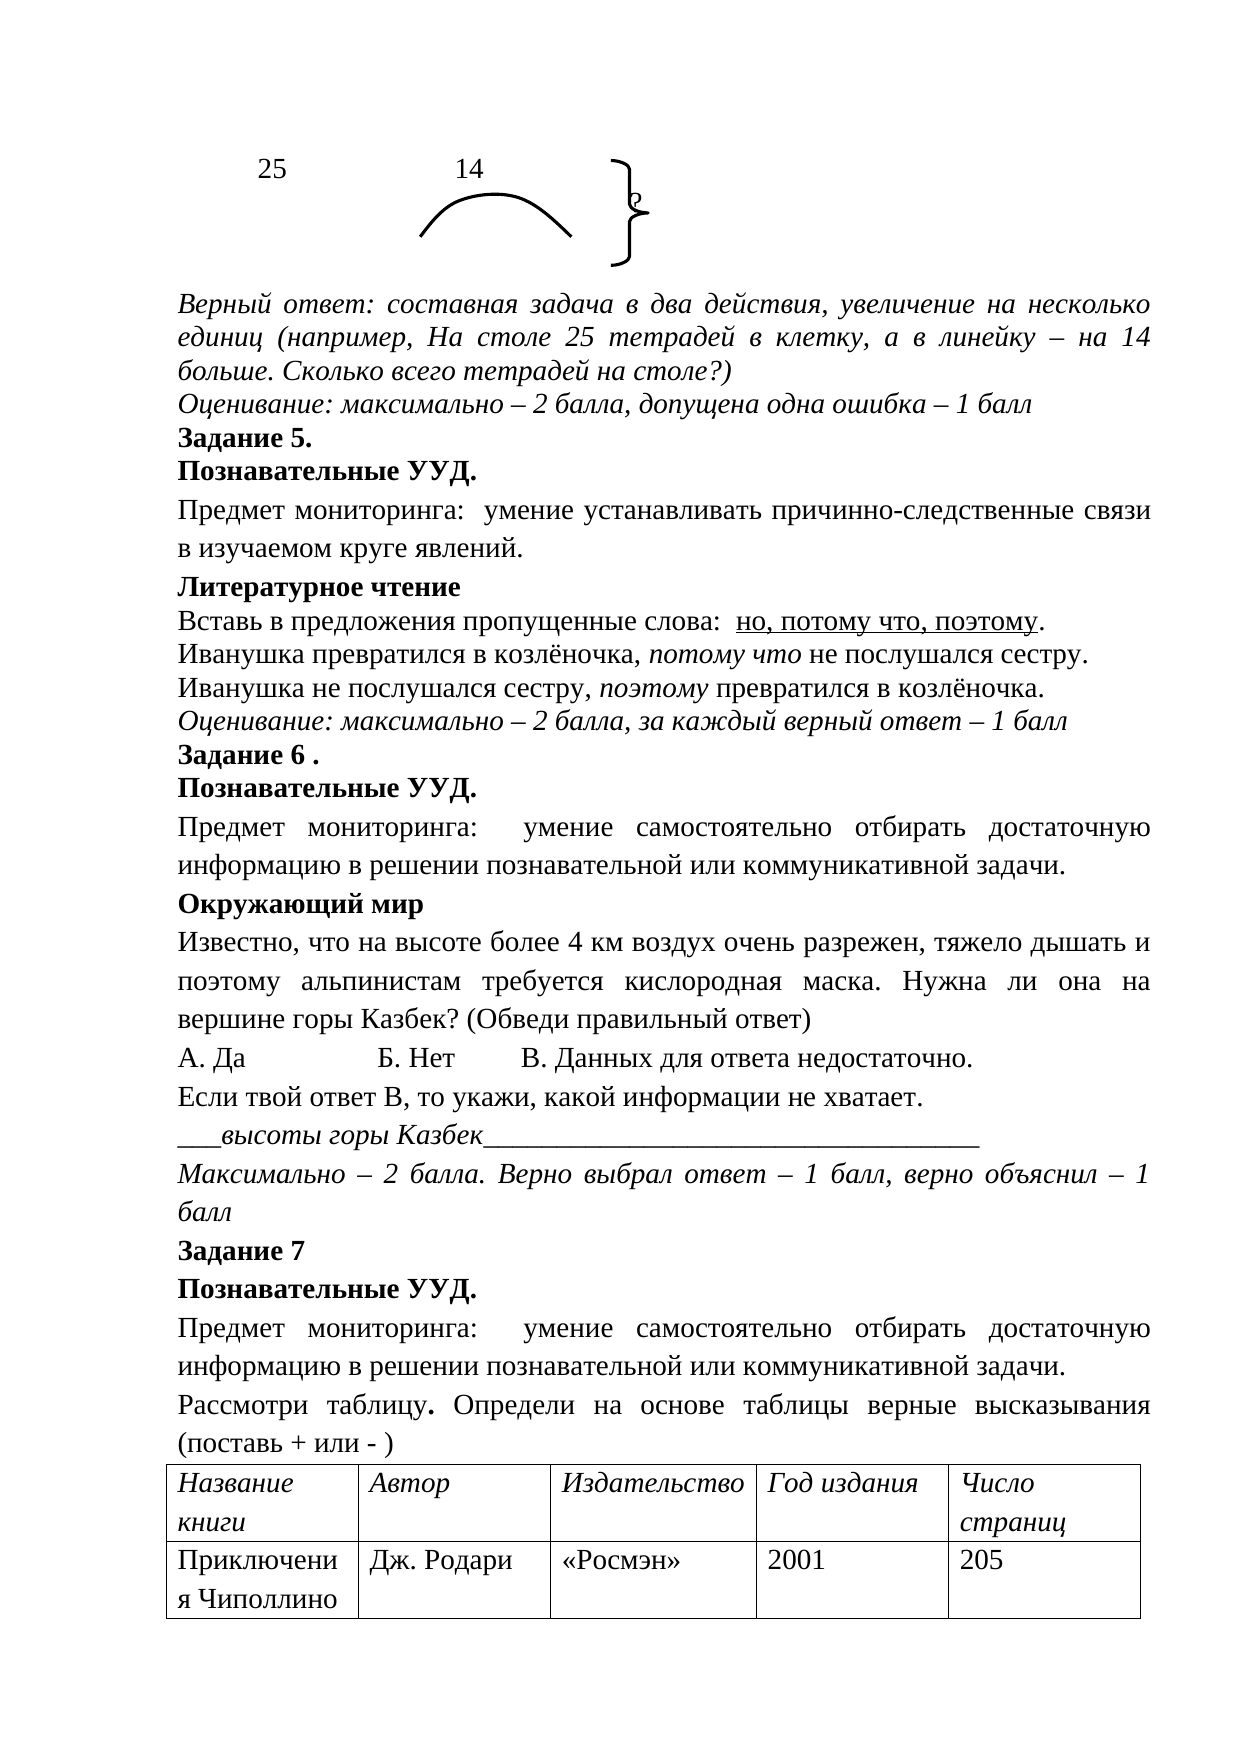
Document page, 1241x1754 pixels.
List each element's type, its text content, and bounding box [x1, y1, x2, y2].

table_header Название книги [167, 1465, 358, 1541]
table_header Год издания [757, 1465, 948, 1541]
text Предмет мониторинга: умение самостоятельно отбирать достаточную информацию в решении познавательной или коммуникативной задачи. [177, 809, 1152, 881]
text Верный ответ: составная задача в два действия, увеличение на несколько единиц (например, На столе 25 тетрадей в клетку, а в линейку – на 14 больше. Сколько всего тетрадей на столе?) [177, 286, 1152, 386]
table_cell «Росмэн» [551, 1542, 756, 1618]
text Познавательные УУД. [177, 453, 1152, 487]
text А. Да Б. Нет В. Данных для ответа недостаточно. [177, 1040, 1152, 1074]
table_header Автор [359, 1465, 550, 1541]
text Задание 6 . [177, 737, 1152, 770]
text 25 14 [177, 152, 1152, 185]
text Познавательные УУД. [177, 1271, 1152, 1305]
text Иванушка превратился в козлёночка, потому что не послушался сестру. [177, 636, 1152, 670]
text ? [177, 185, 1152, 219]
text Окружающий мир [177, 886, 1152, 919]
text Вставь в предложения пропущенные слова: но, потому что, поэтому. [177, 603, 1152, 636]
table_header Число страниц [949, 1465, 1140, 1541]
table_cell Дж. Родари [359, 1542, 550, 1618]
text Предмет мониторинга: умение самостоятельно отбирать достаточную информацию в решении познавательной или коммуникативной задачи. [177, 1310, 1152, 1382]
table_cell Приключения Чиполлино [167, 1542, 358, 1618]
text Если твой ответ В, то укажи, какой информации не хватает. [177, 1079, 1152, 1112]
table_header Издательство [551, 1465, 756, 1541]
table_cell 2001 [757, 1542, 948, 1618]
text Рассмотри таблицу. Определи на основе таблицы верные высказывания (поставь + или - ) [177, 1387, 1152, 1459]
table_cell 205 [949, 1542, 1140, 1618]
text Оценивание: максимально – 2 балла, допущена одна ошибка – 1 балл [177, 386, 1152, 420]
text Познавательные УУД. [177, 770, 1152, 804]
text ___высоты горы Казбек__________________________________ [177, 1117, 1152, 1151]
text Задание 5. [177, 420, 1152, 453]
text Литературное чтение [177, 569, 1152, 603]
text Максимально – 2 балла. Верно выбрал ответ – 1 балл, верно объяснил – 1 балл [177, 1156, 1152, 1228]
text Известно, что на высоте более 4 км воздух очень разрежен, тяжело дышать и поэтому альпинистам требуется кислородная маска. Нужна ли она на вершине горы Казбек? (Обведи правильный ответ) [177, 924, 1152, 1035]
text Иванушка не послушался сестру, поэтому превратился в козлёночка. [177, 670, 1152, 703]
text Задание 7 [177, 1233, 1152, 1266]
text Оценивание: максимально – 2 балла, за каждый верный ответ – 1 балл [177, 703, 1152, 737]
text Предмет мониторинга: умение устанавливать причинно-следственные связи в изучаемом круге явлений. [177, 492, 1152, 564]
